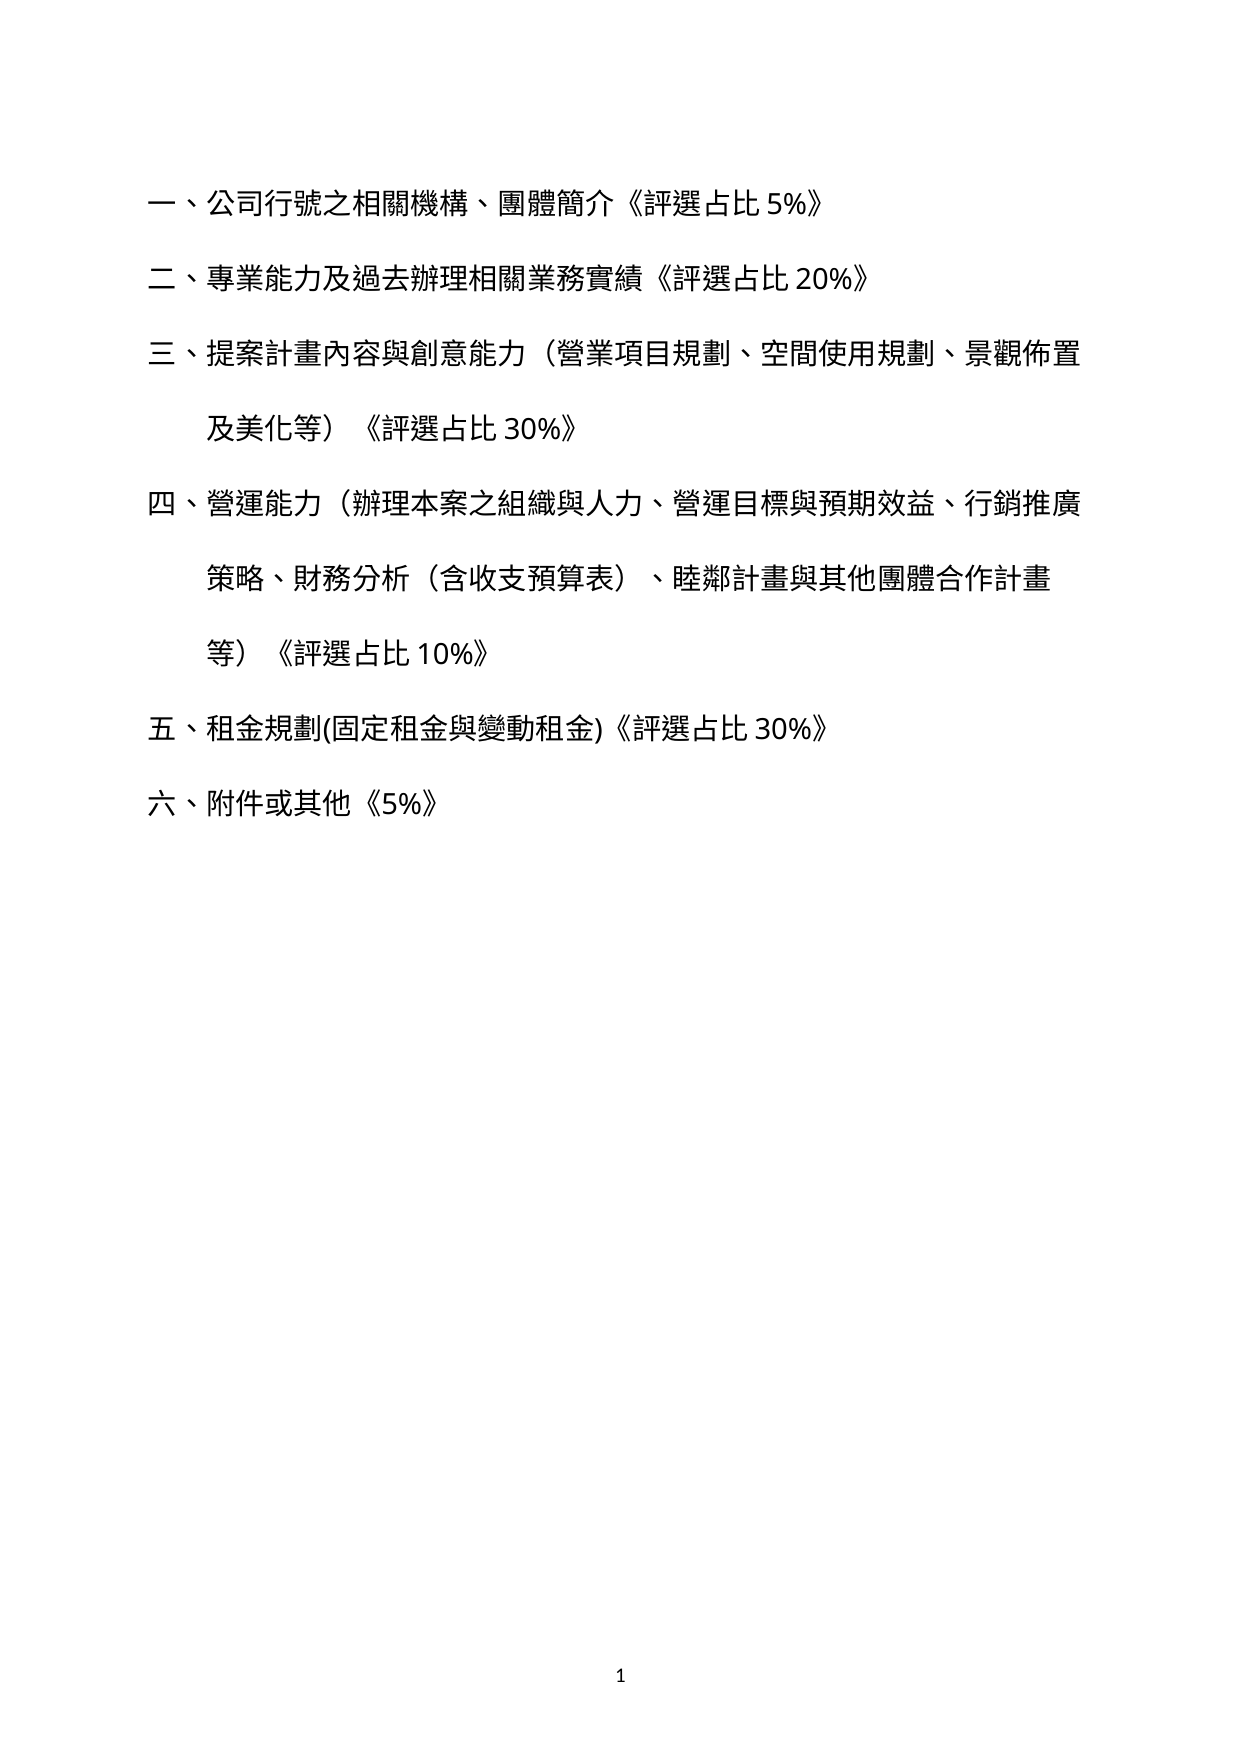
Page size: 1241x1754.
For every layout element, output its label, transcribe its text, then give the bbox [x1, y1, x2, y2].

text 四、營運能力（辦理本案之組織與人力、營運目標與預期效益、行銷推廣策略、財務分析（含收支預算表）、睦鄰計畫與其他團體合作計畫等）《評選占比10%》 [148, 464, 1092, 689]
text 三、提案計畫內容與創意能力（營業項目規劃、空間使用規劃、景觀佈置及美化等）《評選占比30%》 [148, 314, 1092, 464]
text 一、公司行號之相關機構、團體簡介《評選占比5%》 [148, 164, 1092, 239]
text 五、租金規劃(固定租金與變動租金)《評選占比30%》 [148, 689, 1092, 764]
text 六、附件或其他《5%》 [148, 764, 1092, 839]
text 二、專業能力及過去辦理相關業務實績《評選占比20%》 [148, 239, 1092, 314]
